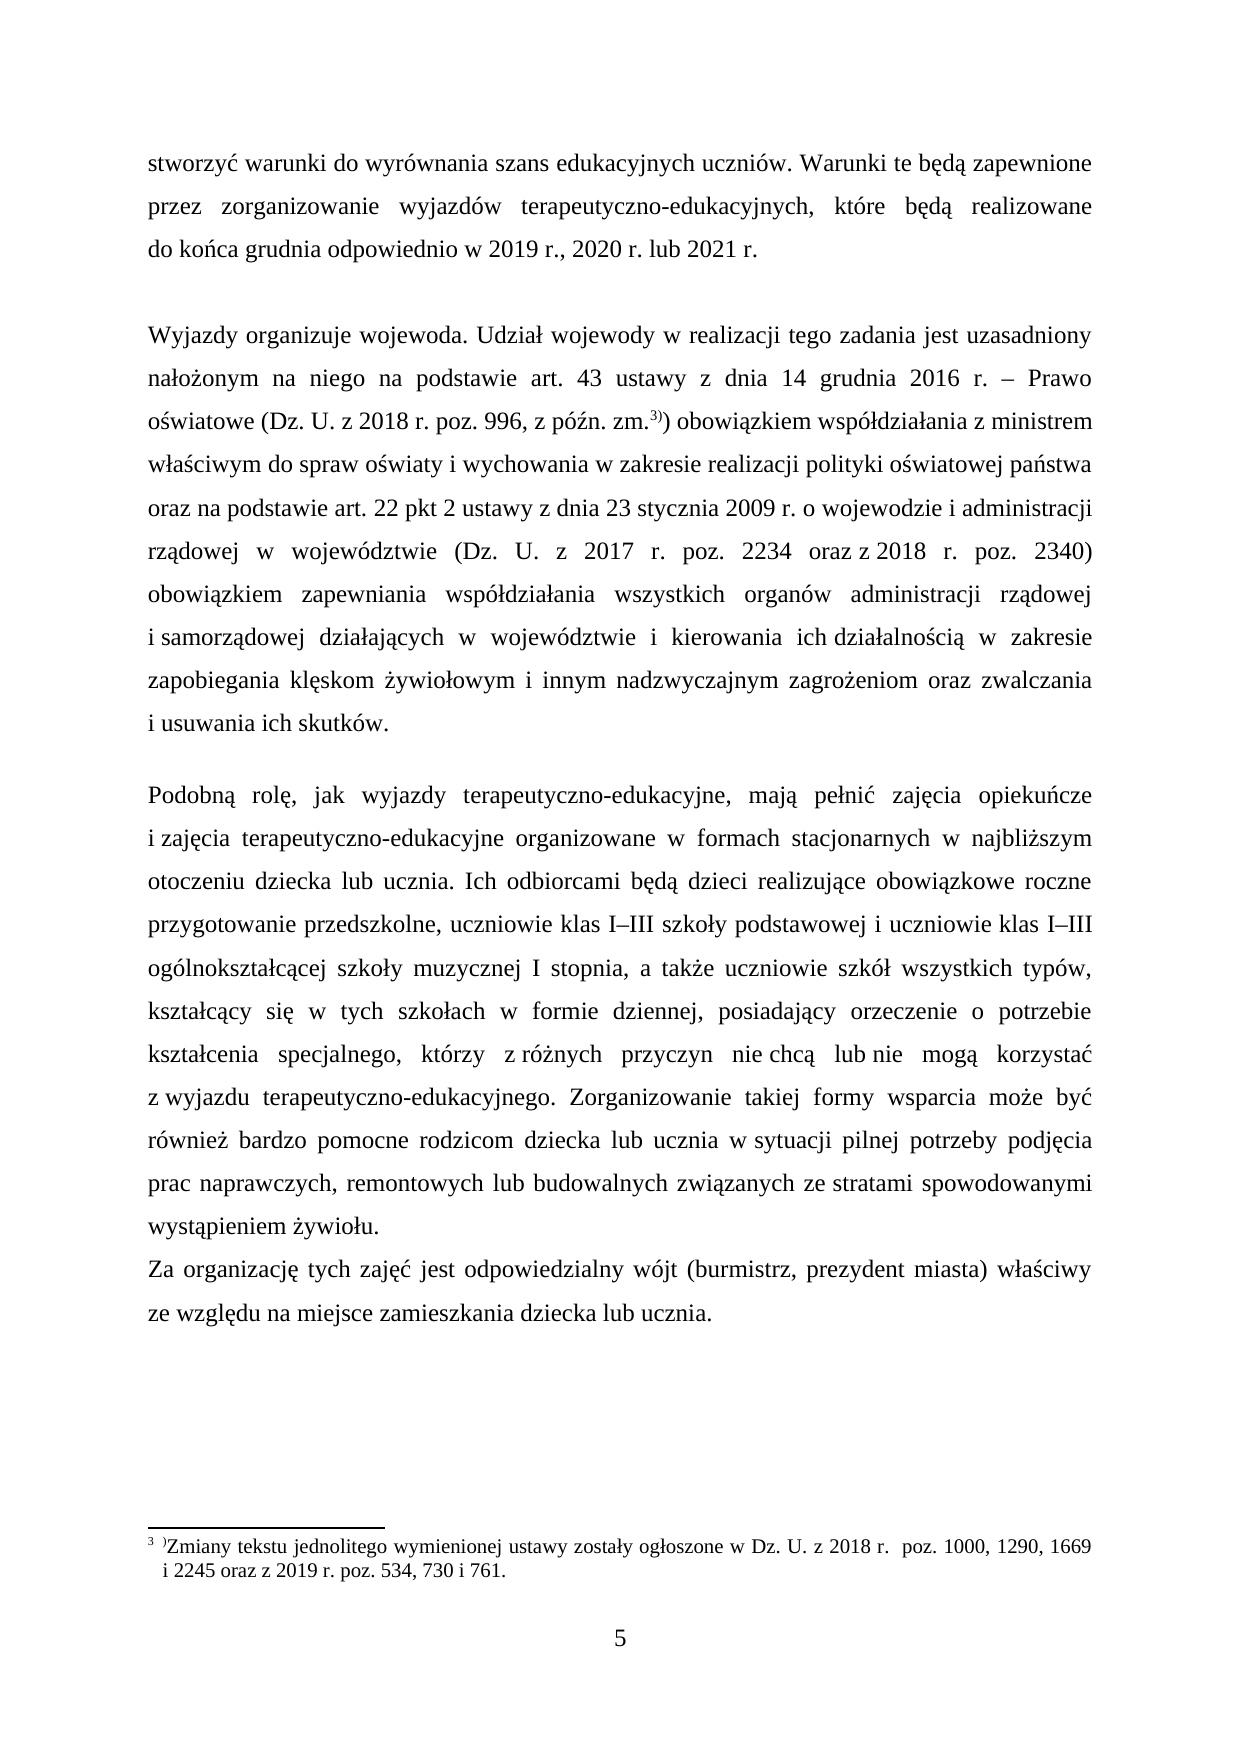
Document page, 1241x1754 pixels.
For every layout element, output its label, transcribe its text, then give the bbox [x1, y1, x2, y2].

text Za organizację tych zajęć jest odpowiedzialny wójt (burmistrz, prezydent miasta) właściwy ze względu na miejsce zamieszkania dziecka lub ucznia. [148, 1254, 1093, 1326]
text Wyjazdy organizuje wojewoda. Udział wojewody w realizacji tego zadania jest uzasadniony nałożonym na niego na podstawie art. 43 ustawy z dnia 14 grudnia 2016 r. – Prawo oświatowe (Dz. U. z 2018 r. poz. 996, z późn. zm.)) obowiązkiem współdziałania z ministrem właściwym do spraw oświaty i wychowania w zakresie realizacji polityki oświatowej państwa oraz na podstawie art. 22 pkt 2 ustawy z dnia 23 stycznia 2009 r. o wojewodzie i administracji rządowej w województwie (Dz. U. z 2017 r. poz. 2234 oraz z 2018 r. poz. 2340) obowiązkiem zapewniania współdziałania wszystkich organów administracji rządowej i samorządowej działających w województwie i kierowania ich działalnością w zakresie zapobiegania klęskom żywiołowym i innym nadzwyczajnym zagrożeniom oraz zwalczania i usuwania ich skutków. [148, 320, 1093, 737]
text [148, 148, 1093, 263]
text Podobną rolę, jak wyjazdy terapeutyczno-edukacyjne, mają pełnić zajęcia opiekuńcze i zajęcia terapeutyczno-edukacyjne organizowane w formach stacjonarnych w najbliższym otoczeniu dziecka lub ucznia. Ich odbiorcami będą dzieci realizujące obowiązkowe roczne przygotowanie przedszkolne, uczniowie klas I–III szkoły podstawowej i uczniowie klas I–III ogólnokształcącej szkoły muzycznej I stopnia, a także uczniowie szkół wszystkich typów, kształcący się w tych szkołach w formie dziennej, posiadający orzeczenie o potrzebie kształcenia specjalnego, którzy z różnych przyczyn nie chcą lub nie mogą korzystać z wyjazdu terapeutyczno-edukacyjnego. Zorganizowanie takiej formy wsparcia może być również bardzo pomocne rodzicom dziecka lub ucznia w sytuacji pilnej potrzeby podjęcia prac naprawczych, remontowych lub budowalnych związanych ze stratami spowodowanymi wystąpieniem żywiołu. [148, 780, 1093, 1240]
